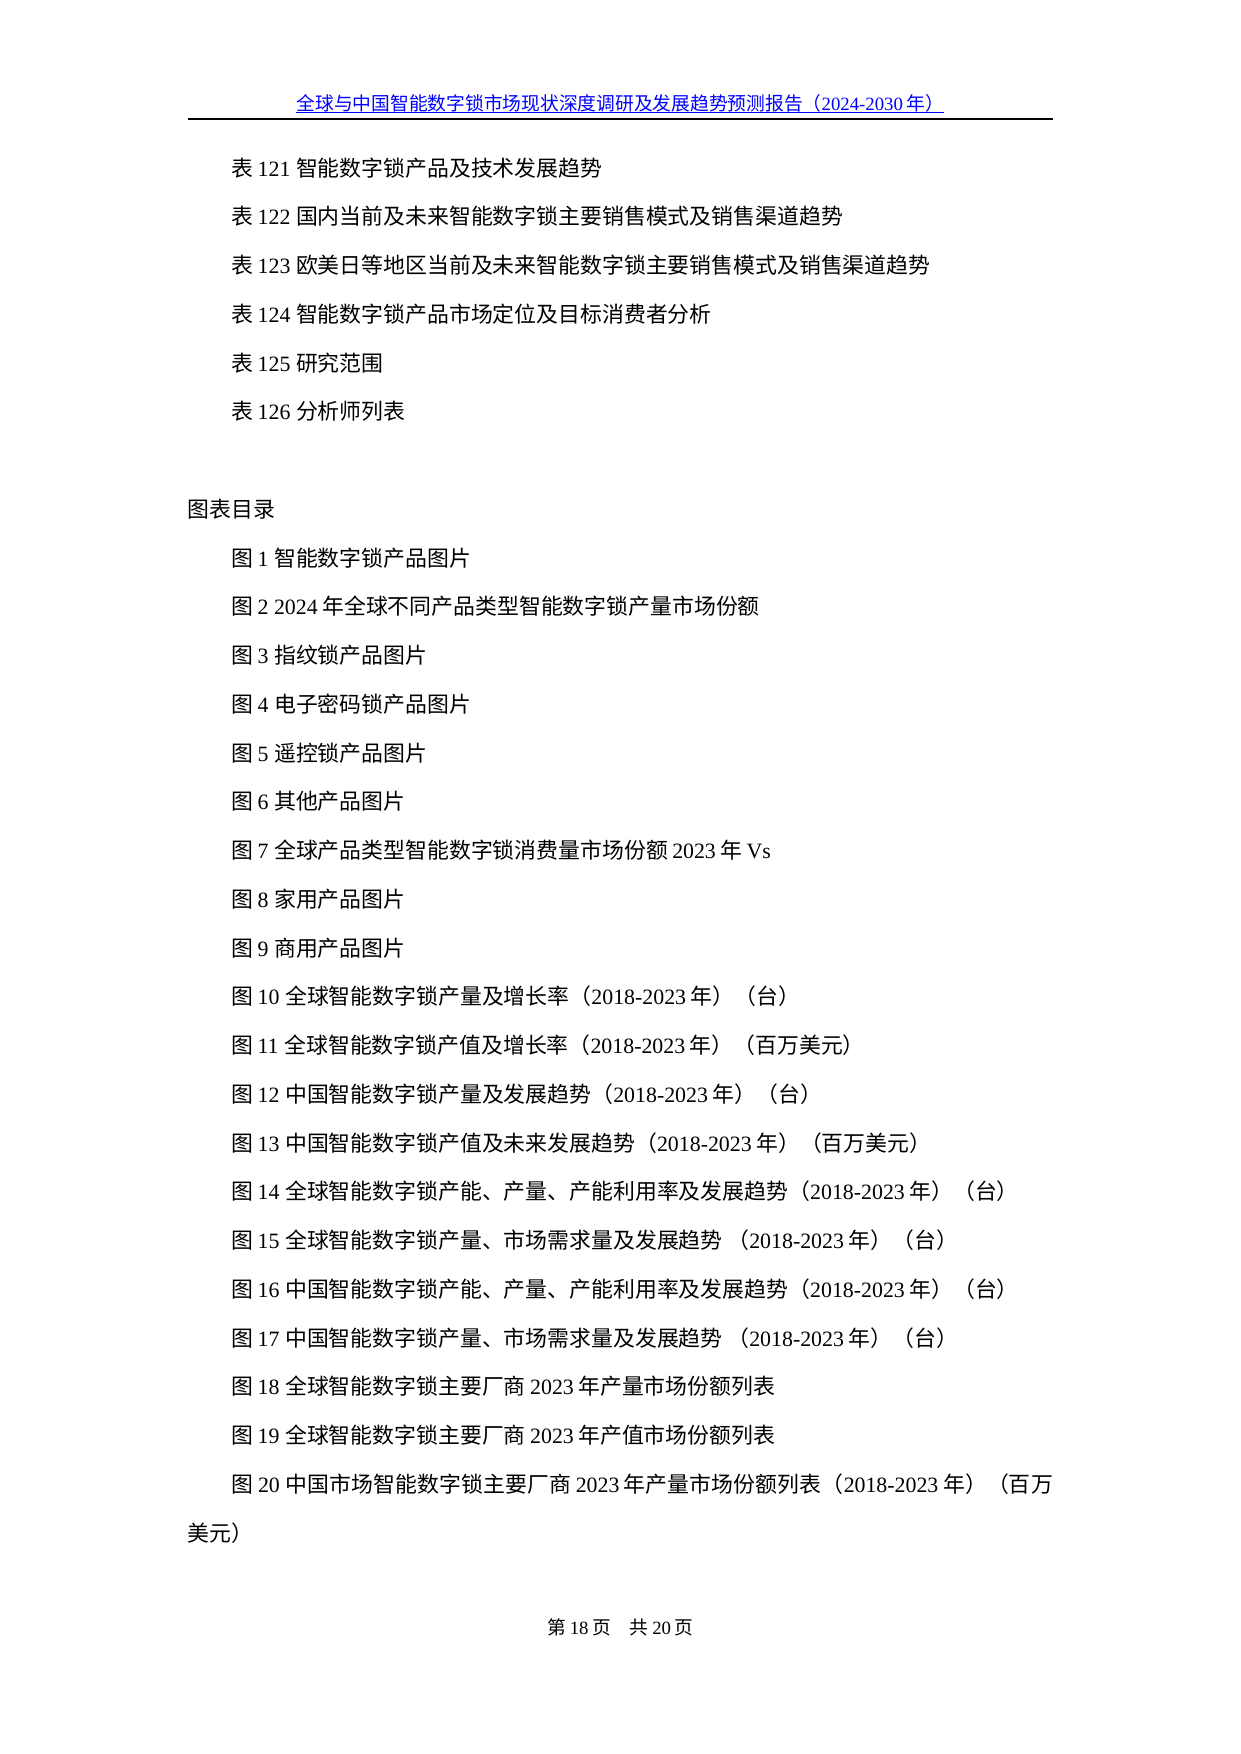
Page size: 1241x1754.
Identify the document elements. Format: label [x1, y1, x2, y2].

text [187, 150, 1053, 1548]
